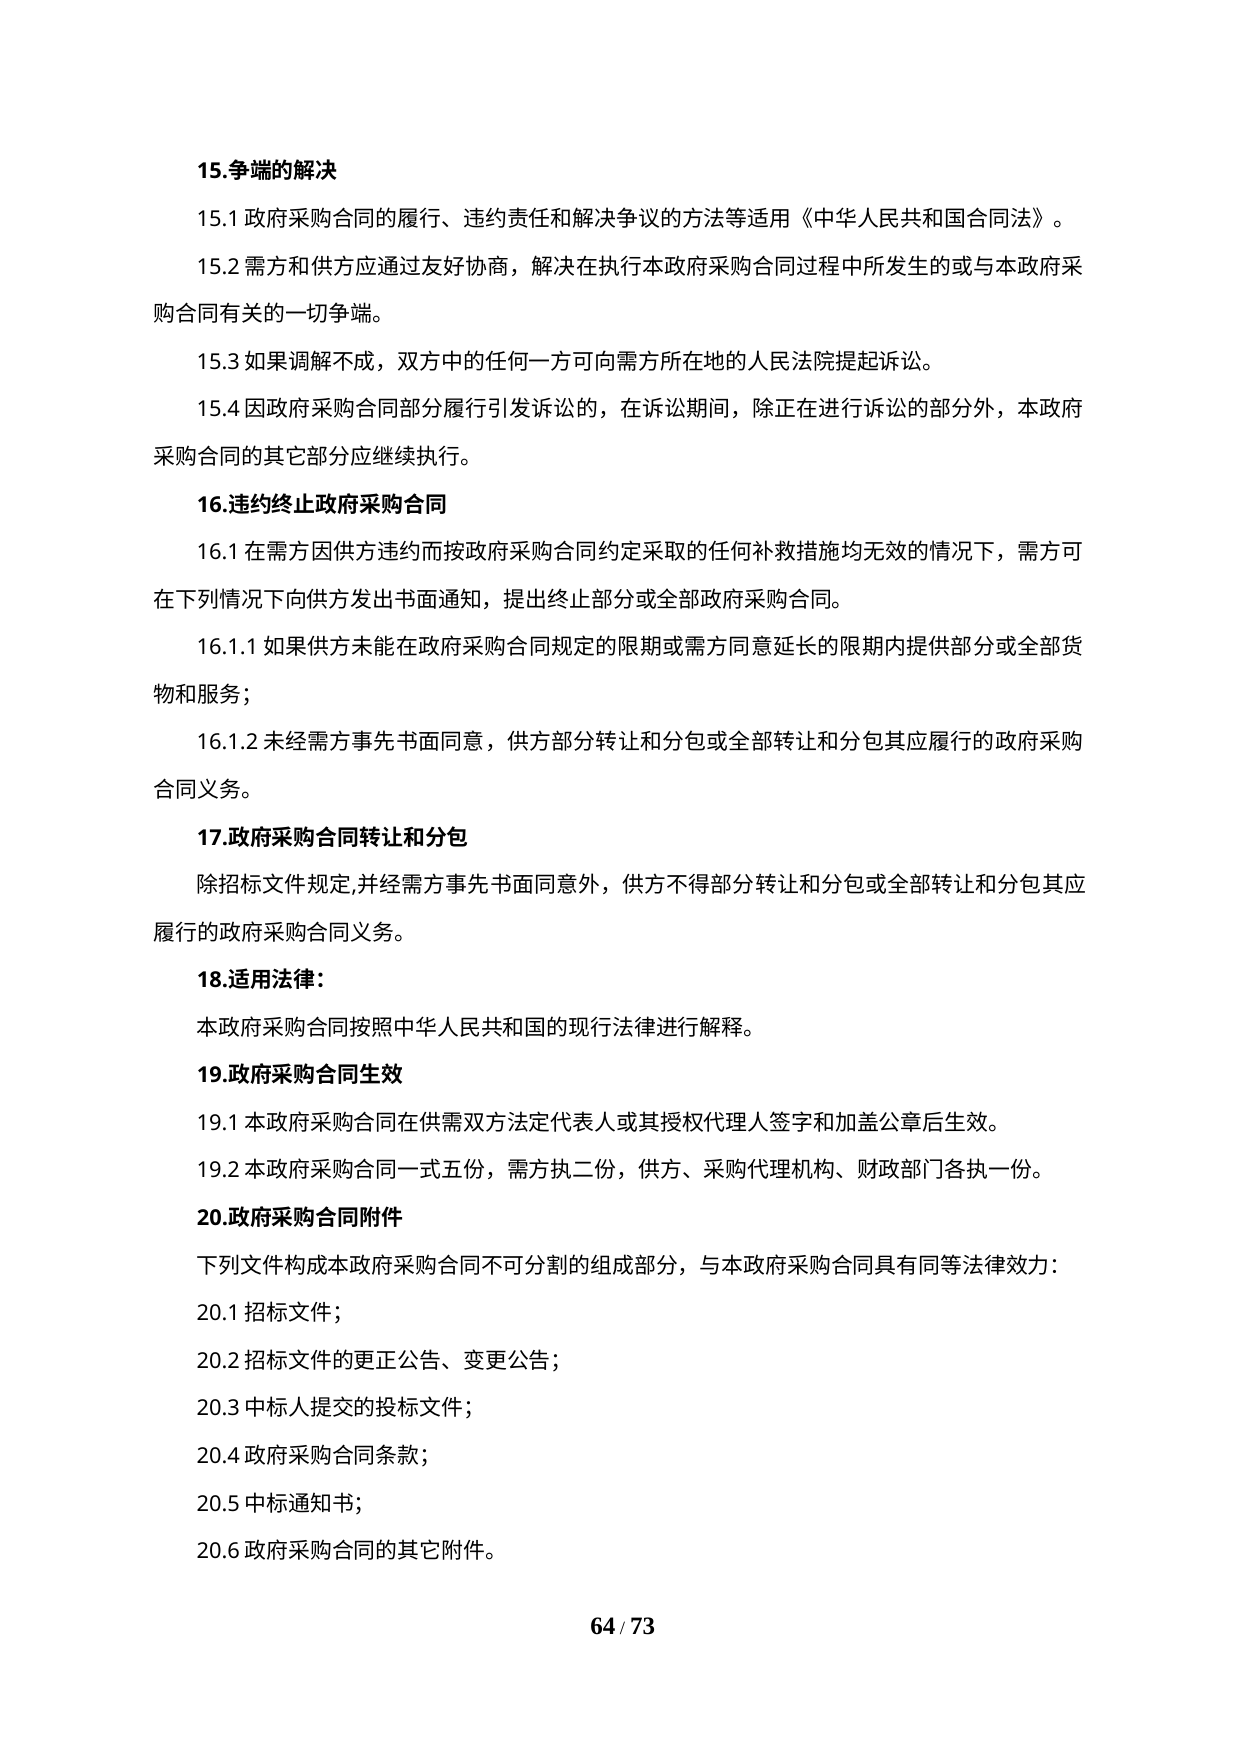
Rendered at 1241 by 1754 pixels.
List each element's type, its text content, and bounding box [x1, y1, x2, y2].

text 16.1在需方因供方违约而按政府采购合同约定采取的任何补救措施均无效的情况下，需方可在下列情况下向供方发出书面通知，提出终止部分或全部政府采购合同。 [153, 534, 1087, 613]
text 除招标文件规定,并经需方事先书面同意外，供方不得部分转让和分包或全部转让和分包其应履行的政府采购合同义务。 [153, 867, 1087, 946]
text 16.违约终止政府采购合同 [153, 487, 1087, 518]
text 20.2招标文件的更正公告、变更公告； [153, 1343, 1087, 1374]
text 18.适用法律： [153, 962, 1087, 994]
text 15.4因政府采购合同部分履行引发诉讼的，在诉讼期间，除正在进行诉讼的部分外，本政府采购合同的其它部分应继续执行。 [153, 391, 1087, 471]
text 19.1本政府采购合同在供需双方法定代表人或其授权代理人签字和加盖公章后生效。 [153, 1105, 1087, 1137]
text 15.1政府采购合同的履行、违约责任和解决争议的方法等适用《中华人民共和国合同法》。 [153, 201, 1087, 233]
text 19.2本政府采购合同一式五份，需方执二份，供方、采购代理机构、财政部门各执一份。 [153, 1152, 1087, 1184]
text 20.3中标人提交的投标文件； [153, 1390, 1087, 1422]
text 16.1.1如果供方未能在政府采购合同规定的限期或需方同意延长的限期内提供部分或全部货物和服务； [153, 629, 1087, 708]
text 下列文件构成本政府采购合同不可分割的组成部分，与本政府采购合同具有同等法律效力： [153, 1248, 1087, 1279]
text 19.政府采购合同生效 [153, 1057, 1087, 1089]
text 15.2需方和供方应通过友好协商，解决在执行本政府采购合同过程中所发生的或与本政府采购合同有关的一切争端。 [153, 249, 1087, 328]
text 本政府采购合同按照中华人民共和国的现行法律进行解释。 [153, 1010, 1087, 1041]
text 20.政府采购合同附件 [153, 1200, 1087, 1232]
text 20.6政府采购合同的其它附件。 [153, 1533, 1087, 1565]
text 15.争端的解决 [153, 153, 1087, 185]
text 17.政府采购合同转让和分包 [153, 819, 1087, 851]
text 20.1招标文件； [153, 1295, 1087, 1327]
text 20.5中标通知书； [153, 1486, 1087, 1517]
text 16.1.2未经需方事先书面同意，供方部分转让和分包或全部转让和分包其应履行的政府采购合同义务。 [153, 724, 1087, 804]
text 20.4政府采购合同条款； [153, 1438, 1087, 1470]
text 15.3如果调解不成，双方中的任何一方可向需方所在地的人民法院提起诉讼。 [153, 344, 1087, 376]
